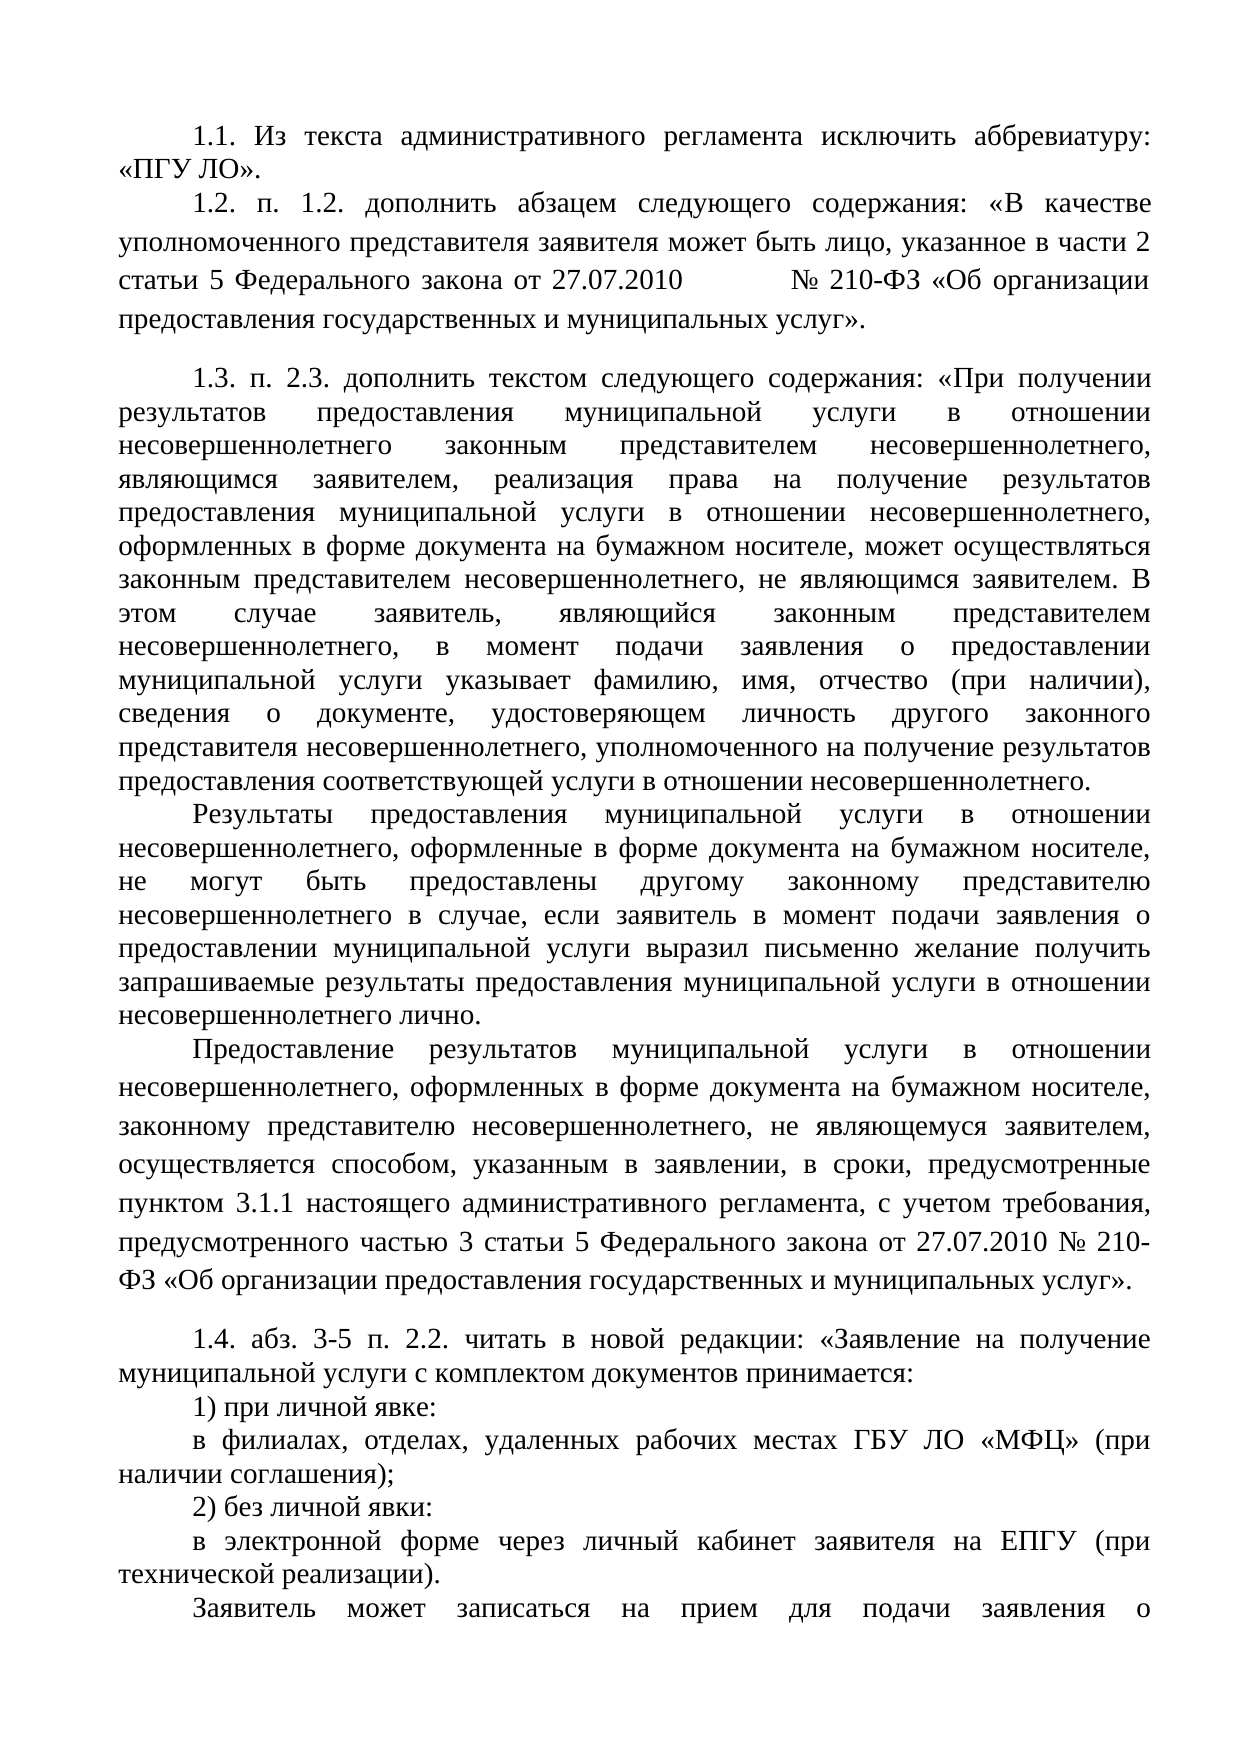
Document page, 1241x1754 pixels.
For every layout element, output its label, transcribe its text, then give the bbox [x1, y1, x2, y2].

text Предоставление результатов муниципальной услуги в отношении несовершеннолетнего, оформленных в форме документа на бумажном носителе, законному представителю несовершеннолетнего, не являющемуся заявителем, осуществляется способом, указанным в заявлении, в сроки, предусмотренные пунктом 3.1.1 настоящего административного регламента, с учетом требования, предусмотренного частью 3 статьи 5 Федерального закона от 27.07.2010 № 210-ФЗ «Об организации предоставления государственных и муниципальных услуг». [118, 1031, 1152, 1296]
text Результаты предоставления муниципальной услуги в отношении несовершеннолетнего, оформленные в форме документа на бумажном носителе, не могут быть предоставлены другому законному представителю несовершеннолетнего в случае, если заявитель в момент подачи заявления о предоставлении муниципальной услуги выразил письменно желание получить запрашиваемые результаты предоставления муниципальной услуги в отношении несовершеннолетнего лично. [118, 796, 1152, 1031]
text 1.1. Из текста административного регламента исключить аббревиатуру: «ПГУ ЛО». [118, 118, 1152, 185]
text 1.4. абз. 3-5 п. 2.2. читать в новой редакции: «Заявление на получение муниципальной услуги с комплектом документов принимается: [118, 1322, 1152, 1389]
text 2) без личной явки: [118, 1489, 1152, 1523]
text в электронной форме через личный кабинет заявителя на ЕПГУ (при технической реализации). [118, 1523, 1152, 1590]
text 1) при личной явке: [118, 1389, 1152, 1422]
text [118, 1590, 1152, 1623]
text 1.2. п. 1.2. дополнить абзацем следующего содержания: «В качестве уполномоченного представителя заявителя может быть лицо, указанное в части 2 статьи 5 Федерального закона от 27.07.2010 № 210-ФЗ «Об организации предоставления государственных и муниципальных услуг». [118, 185, 1152, 334]
text 1.3. п. 2.3. дополнить текстом следующего содержания: «При получении результатов предоставления муниципальной услуги в отношении несовершеннолетнего законным представителем несовершеннолетнего, являющимся заявителем, реализация права на получение результатов предоставления муниципальной услуги в отношении несовершеннолетнего, оформленных в форме документа на бумажном носителе, может осуществляться законным представителем несовершеннолетнего, не являющимся заявителем. В этом случае заявитель, являющийся законным представителем несовершеннолетнего, в момент подачи заявления о предоставлении муниципальной услуги указывает фамилию, имя, отчество (при наличии), сведения о документе, удостоверяющем личность другого законного представителя несовершеннолетнего, уполномоченного на получение результатов предоставления соответствующей услуги в отношении несовершеннолетнего. [118, 360, 1152, 796]
text в филиалах, отделах, удаленных рабочих местах ГБУ ЛО «МФЦ» (при наличии соглашения); [118, 1422, 1152, 1489]
